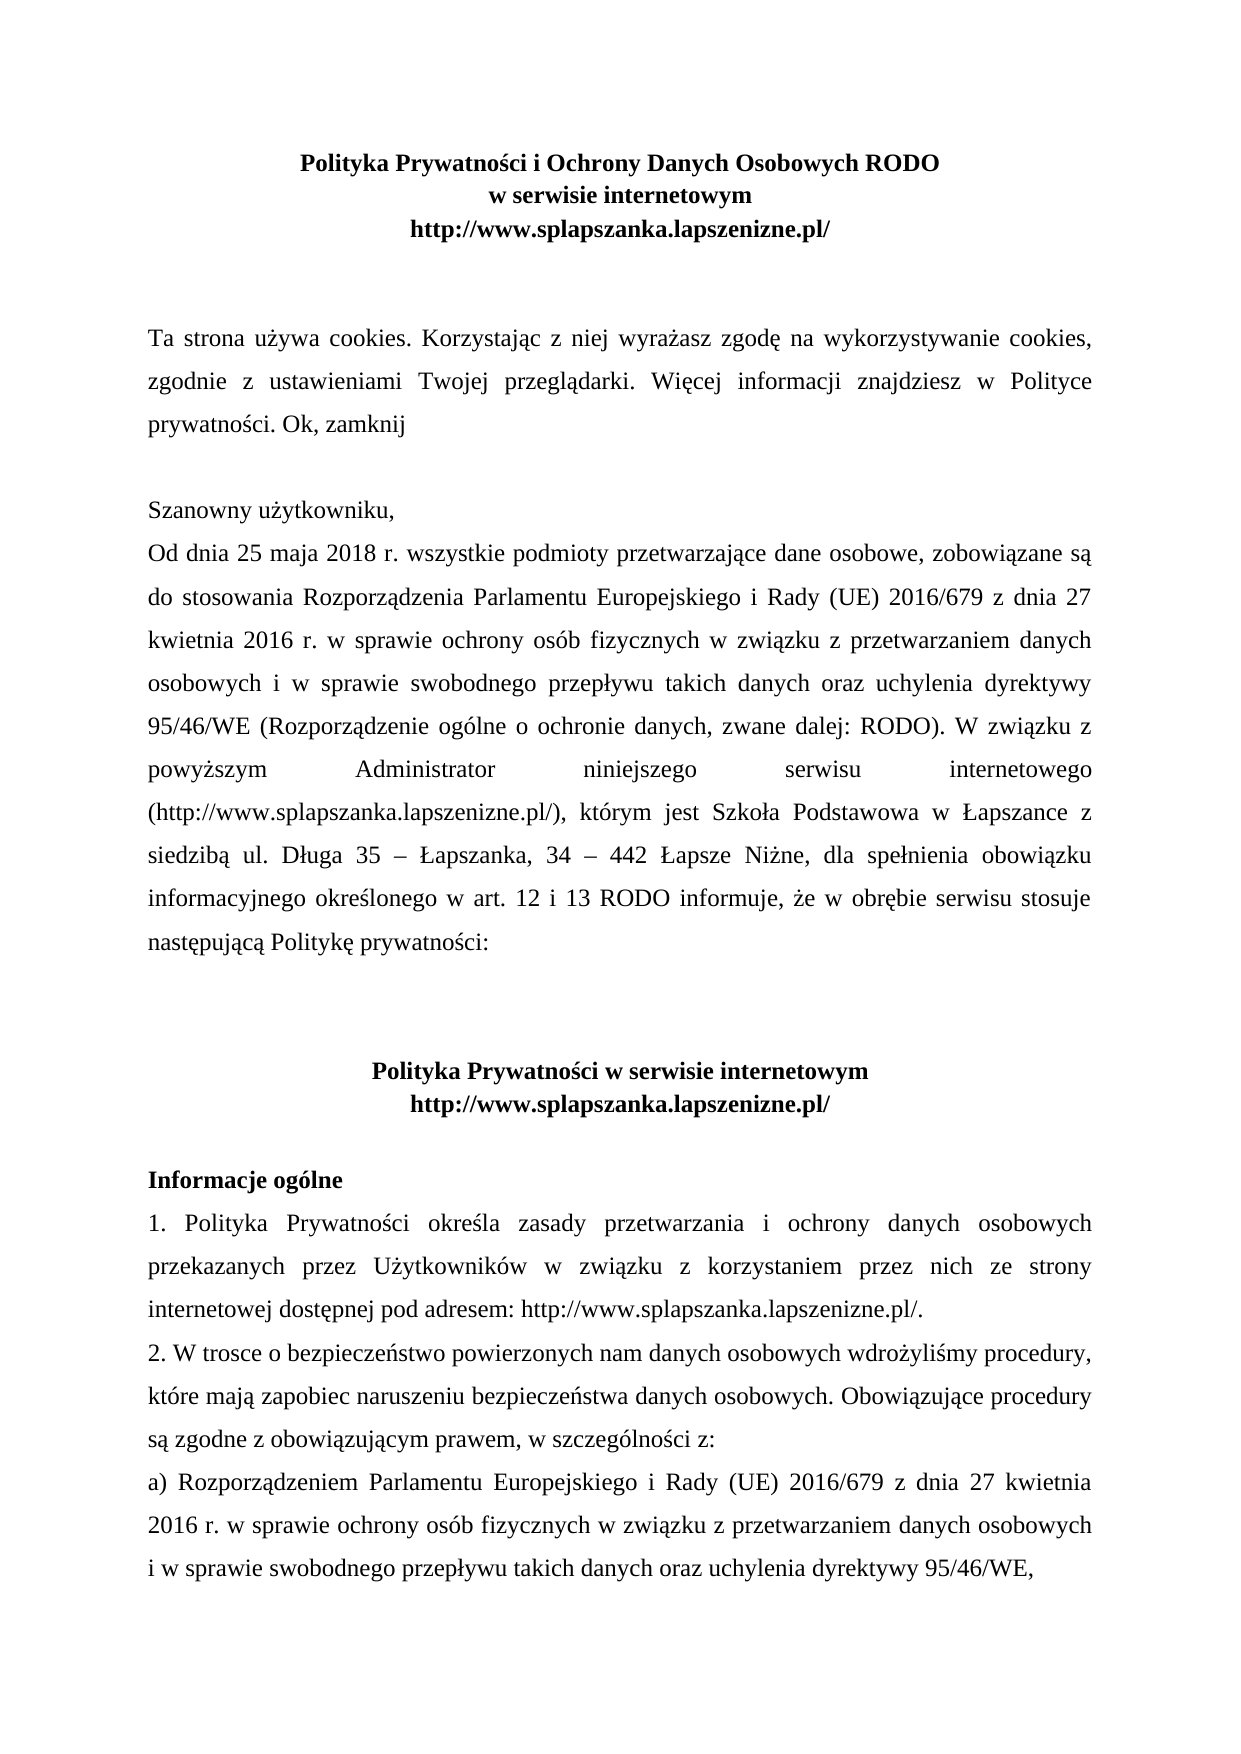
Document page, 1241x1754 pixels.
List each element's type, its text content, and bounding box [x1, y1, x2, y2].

text Ta strona używa cookies. Korzystając z niej wyrażasz zgodę na wykorzystywanie cookies, zgodnie z ustawieniami Twojej przeglądarki. Więcej informacji znajdziesz w Polityce prywatności. Ok, zamknij [148, 323, 1093, 438]
text a) Rozporządzeniem Parlamentu Europejskiego i Rady (UE) 2016/679 z dnia 27 kwietnia 2016 r. w sprawie ochrony osób fizycznych w związku z przetwarzaniem danych osobowych i w sprawie swobodnego przepływu takich danych oraz uchylenia dyrektywy 95/46/WE, [148, 1467, 1093, 1582]
text Szanowny użytkowniku, [148, 495, 1093, 524]
text 1. Polityka Prywatności określa zasady przetwarzania i ochrony danych osobowych przekazanych przez Użytkowników w związku z korzystaniem przez nich ze strony internetowej dostępnej pod adresem: http://www.splapszanka.lapszenizne.pl/. [148, 1208, 1093, 1323]
text Polityka Prywatności i Ochrony Danych Osobowych RODO [148, 148, 1093, 176]
text w serwisie internetowym [148, 181, 1093, 209]
text Od dnia 25 maja 2018 r. wszystkie podmioty przetwarzające dane osobowe, zobowiązane są do stosowania Rozporządzenia Parlamentu Europejskiego i Rady (UE) 2016/679 z dnia 27 kwietnia 2016 r. w sprawie ochrony osób fizycznych w związku z przetwarzaniem danych osobowych i w sprawie swobodnego przepływu takich danych oraz uchylenia dyrektywy 95/46/WE (Rozporządzenie ogólne o ochronie danych, zwane dalej: RODO). W związku z powyższym Administrator niniejszego serwisu internetowego (http://www.splapszanka.lapszenizne.pl/), którym jest Szkoła Podstawowa w Łapszance z siedzibą ul. Długa 35 – Łapszanka, 34 – 442 Łapsze Niżne, dla spełnienia obowiązku informacyjnego określonego w art. 12 i 13 RODO informuje, że w obrębie serwisu stosuje następującą Politykę prywatności: [148, 538, 1093, 955]
text http://www.splapszanka.lapszenizne.pl/ [148, 214, 1093, 242]
text Informacje ogólne [148, 1165, 1093, 1194]
text http://www.splapszanka.lapszenizne.pl/ [148, 1089, 1093, 1118]
text 2. W trosce o bezpieczeństwo powierzonych nam danych osobowych wdrożyliśmy procedury, które mają zapobiec naruszeniu bezpieczeństwa danych osobowych. Obowiązujące procedury są zgodne z obowiązującym prawem, w szczególności z: [148, 1338, 1093, 1453]
text Polityka Prywatności w serwisie internetowym [148, 1056, 1093, 1085]
